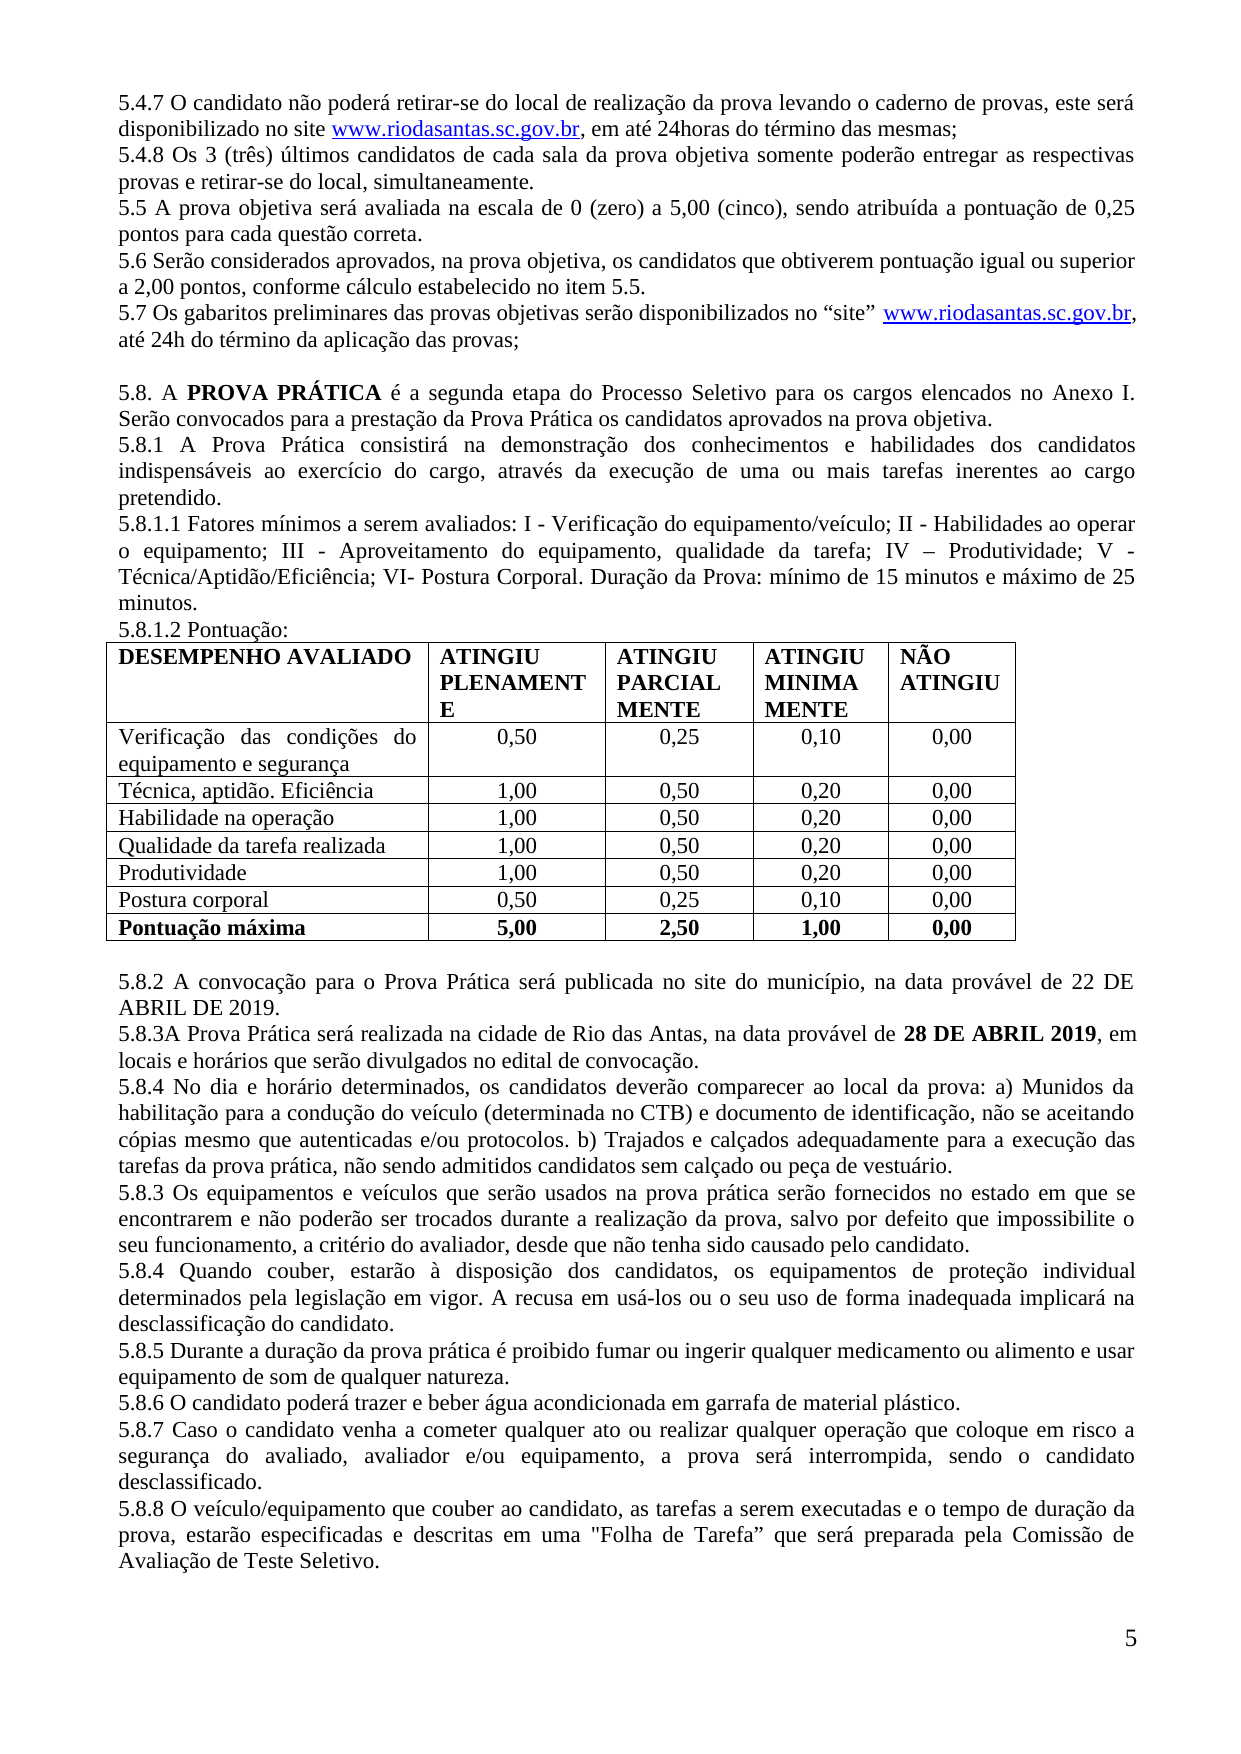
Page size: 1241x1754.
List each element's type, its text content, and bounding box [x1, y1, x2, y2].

table_cell 5,00 [429, 914, 605, 940]
text 5.8.8 O veículo/equipamento que couber ao candidato, as tarefas a serem executadas e o tempo de duração da prova, estarão especificadas e descritas em uma "Folha de Tarefa” que será preparada pela Comissão de Avaliação de Teste Seletivo. [118, 1495, 1137, 1574]
table_cell 0,20 [754, 804, 888, 831]
text 5.7 Os gabaritos preliminares das provas objetivas serão disponibilizados no “site” www.riodasantas.sc.gov.br, até 24h do término da aplicação das provas; [118, 299, 1137, 352]
text 5.8.3 Os equipamentos e veículos que serão usados na prova prática serão fornecidos no estado em que se encontrarem e não poderão ser trocados durante a realização da prova, salvo por defeito que impossibilite o seu funcionamento, a critério do avaliador, desde que não tenha sido causado pelo candidato. [118, 1178, 1137, 1258]
table_cell 0,00 [889, 914, 1015, 940]
table_cell 0,50 [606, 859, 753, 886]
text 5.8.6 O candidato poderá trazer e beber água acondicionada em garrafa de material plástico. [118, 1389, 1137, 1416]
table_header NÃO ATINGIU [889, 643, 1015, 722]
table_cell Produtividade [107, 859, 428, 886]
table_cell Técnica, aptidão. Eficiência [107, 777, 428, 803]
table_cell 0,20 [754, 859, 888, 886]
table_cell 1,00 [429, 804, 605, 831]
text 5.8. A PROVA PRÁTICA é a segunda etapa do Processo Seletivo para os cargos elencados no Anexo I. Serão convocados para a prestação da Prova Prática os candidatos aprovados na prova objetiva. [118, 378, 1137, 431]
text 5.8.4 Quando couber, estarão à disposição dos candidatos, os equipamentos de proteção individual determinados pela legislação em vigor. A recusa em usá-los ou o seu uso de forma inadequada implicará na desclassificação do candidato. [118, 1258, 1137, 1337]
table_cell 0,20 [754, 777, 888, 803]
table_cell Verificação das condições do equipamento e segurança [107, 723, 428, 776]
text 5.8.7 Caso o candidato venha a cometer qualquer ato ou realizar qualquer operação que coloque em risco a segurança do avaliado, avaliador e/ou equipamento, a prova será interrompida, sendo o candidato desclassificado. [118, 1416, 1137, 1495]
table_cell 0,00 [889, 887, 1015, 913]
table_cell 0,00 [889, 832, 1015, 858]
text 5.4.7 O candidato não poderá retirar-se do local de realização da prova levando o caderno de provas, este será disponibilizado no site www.riodasantas.sc.gov.br, em até 24horas do término das mesmas; [118, 89, 1137, 141]
text 5.5 A prova objetiva será avaliada na escala de 0 (zero) a 5,00 (cinco), sendo atribuída a pontuação de 0,25 pontos para cada questão correta. [118, 194, 1137, 247]
table_cell 0,25 [606, 887, 753, 913]
table_cell 1,00 [429, 859, 605, 886]
table_cell 0,00 [889, 777, 1015, 803]
text 5.8.1.2 Pontuação: [118, 616, 1137, 642]
table_cell 0,50 [606, 832, 753, 858]
table_cell Qualidade da tarefa realizada [107, 832, 428, 858]
table_cell 0,50 [606, 804, 753, 831]
table_header DESEMPENHO AVALIADO [107, 643, 428, 722]
table_cell 1,00 [754, 914, 888, 940]
table_cell 1,00 [429, 832, 605, 858]
table_cell 0,10 [754, 723, 888, 776]
text 5.8.4 No dia e horário determinados, os candidatos deverão comparecer ao local da prova: a) Munidos da habilitação para a condução do veículo (determinada no CTB) e documento de identificação, não se aceitando cópias mesmo que autenticadas e/ou protocolos. b) Trajados e calçados adequadamente para a execução das tarefas da prova prática, não sendo admitidos candidatos sem calçado ou peça de vestuário. [118, 1073, 1137, 1178]
table_cell 0,00 [889, 723, 1015, 776]
table_header ATINGIU PLENAMENTE [429, 643, 605, 722]
text 5.8.1 A Prova Prática consistirá na demonstração dos conhecimentos e habilidades dos candidatos indispensáveis ao exercício do cargo, através da execução de uma ou mais tarefas inerentes ao cargo pretendido. [118, 431, 1137, 510]
text 5.8.5 Durante a duração da prova prática é proibido fumar ou ingerir qualquer medicamento ou alimento e usar equipamento de som de qualquer natureza. [118, 1337, 1137, 1389]
text 5.6 Serão considerados aprovados, na prova objetiva, os candidatos que obtiverem pontuação igual ou superior a 2,00 pontos, conforme cálculo estabelecido no item 5.5. [118, 247, 1137, 299]
text 5.8.2 A convocação para o Prova Prática será publicada no site do município, na data provável de 22 DE ABRIL DE 2019. [118, 968, 1137, 1020]
text 5.8.3A Prova Prática será realizada na cidade de Rio das Antas, na data provável de 28 DE ABRIL 2019, em locais e horários que serão divulgados no edital de convocação. [118, 1020, 1137, 1073]
table_cell 0,25 [606, 723, 753, 776]
table_cell 0,00 [889, 804, 1015, 831]
table_cell Habilidade na operação [107, 804, 428, 831]
table_header ATINGIU PARCIALMENTE [606, 643, 753, 722]
table_header ATINGIU MINIMAMENTE [754, 643, 888, 722]
table_cell Pontuação máxima [107, 914, 428, 940]
table_cell 0,50 [429, 723, 605, 776]
table_cell 0,10 [754, 887, 888, 913]
table_cell 1,00 [429, 777, 605, 803]
table_cell 0,00 [889, 859, 1015, 886]
text 5.4.8 Os 3 (três) últimos candidatos de cada sala da prova objetiva somente poderão entregar as respectivas provas e retirar-se do local, simultaneamente. [118, 141, 1137, 194]
text 5.8.1.1 Fatores mínimos a serem avaliados: I - Verificação do equipamento/veículo; II - Habilidades ao operar o equipamento; III - Aproveitamento do equipamento, qualidade da tarefa; IV – Produtividade; V - Técnica/Aptidão/Eficiência; VI- Postura Corporal. Duração da Prova: mínimo de 15 minutos e máximo de 25 minutos. [118, 510, 1137, 616]
table_cell Postura corporal [107, 887, 428, 913]
table_cell 2,50 [606, 914, 753, 940]
table_cell 0,20 [754, 832, 888, 858]
table_cell 0,50 [429, 887, 605, 913]
table_cell 0,50 [606, 777, 753, 803]
